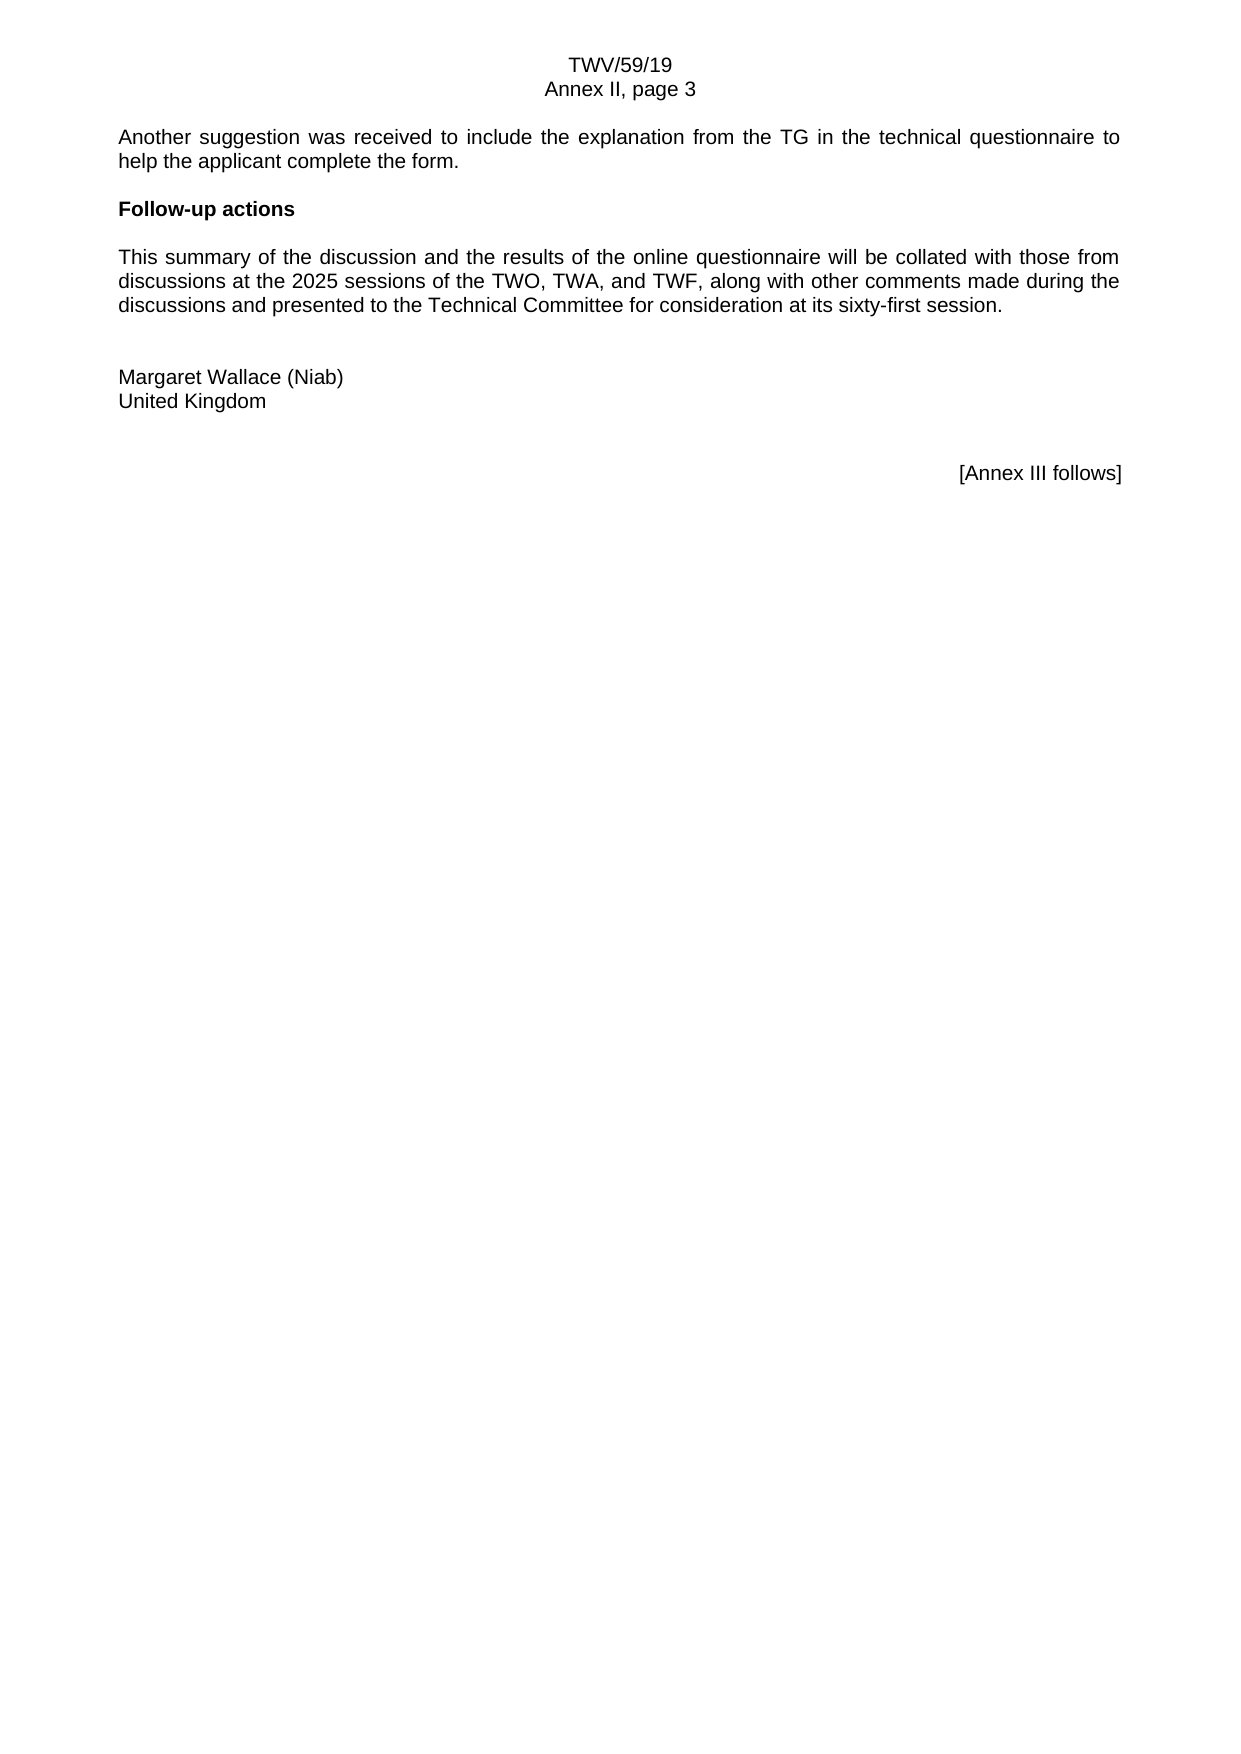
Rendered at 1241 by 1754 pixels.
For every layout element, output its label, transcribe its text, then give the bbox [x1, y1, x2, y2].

text Follow-up actions [118, 197, 1122, 221]
text Margaret Wallace (Niab) [118, 364, 1122, 388]
text United Kingdom [118, 388, 1122, 412]
text [Annex III follows] [118, 460, 1122, 484]
text Another suggestion was received to include the explanation from the TG in the technical questionnaire to help the applicant complete the form. [118, 125, 1122, 173]
text This summary of the discussion and the results of the online questionnaire will be collated with those from discussions at the 2025 sessions of the TWO, TWA, and TWF, along with other comments made during the discussions and presented to the Technical Committee for consideration at its sixty-first session. [118, 245, 1122, 317]
